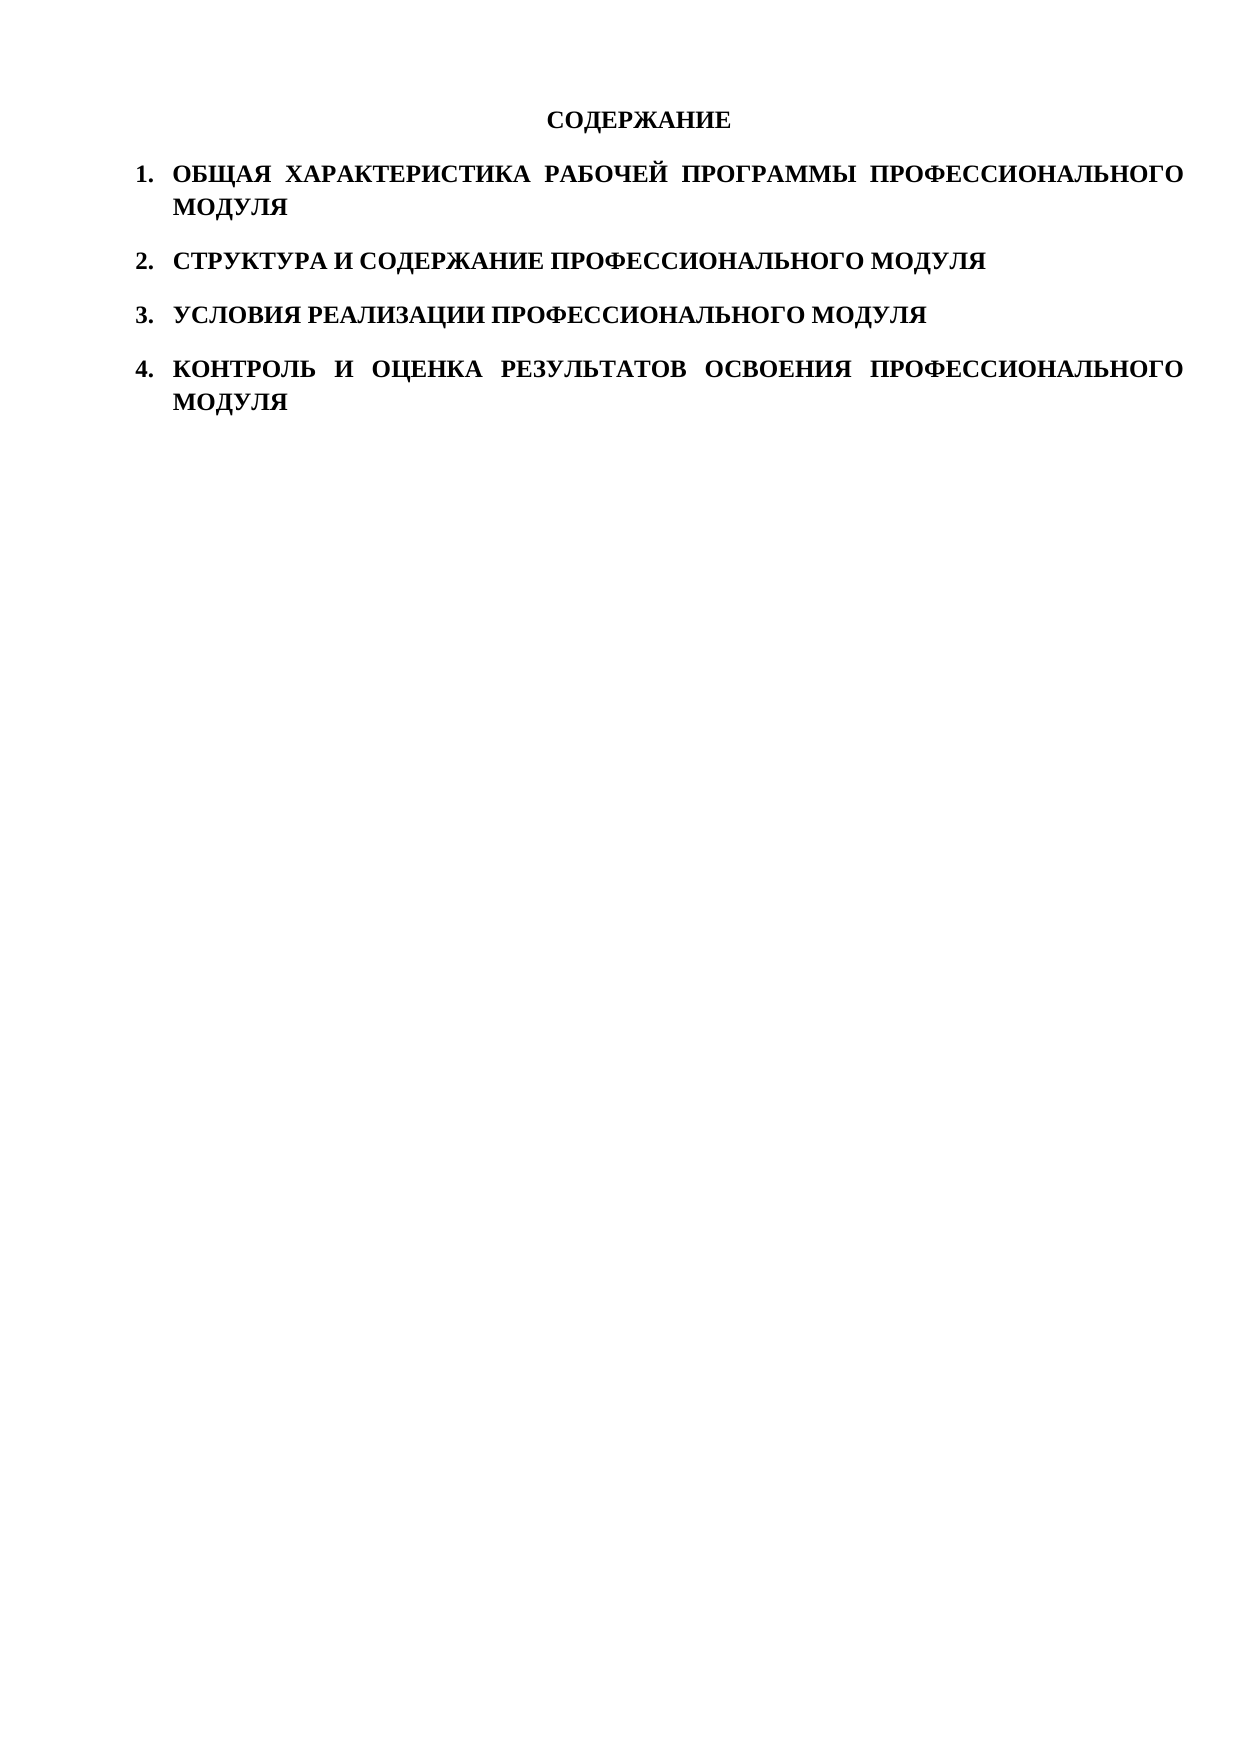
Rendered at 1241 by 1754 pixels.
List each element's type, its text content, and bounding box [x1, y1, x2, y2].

text СОДЕРЖАНИЕ [93, 105, 1184, 134]
list УСЛОВИЯ РЕАЛИЗАЦИИ ПРОФЕССИОНАЛЬНОГО МОДУЛЯ [135, 300, 1184, 329]
list КОНТРОЛЬ И ОЦЕНКА РЕЗУЛЬТАТОВ ОСВОЕНИЯ ПРОФЕССИОНАЛЬНОГО МОДУЛЯ [135, 354, 1184, 416]
list СТРУКТУРА И СОДЕРЖАНИЕ ПРОФЕССИОНАЛЬНОГО МОДУЛЯ [135, 246, 1184, 275]
list ОБЩАЯ ХАРАКТЕРИСТИКА РАБОЧЕЙ ПРОГРАММЫ ПРОФЕССИОНАЛЬНОГО МОДУЛЯ [135, 159, 1184, 221]
